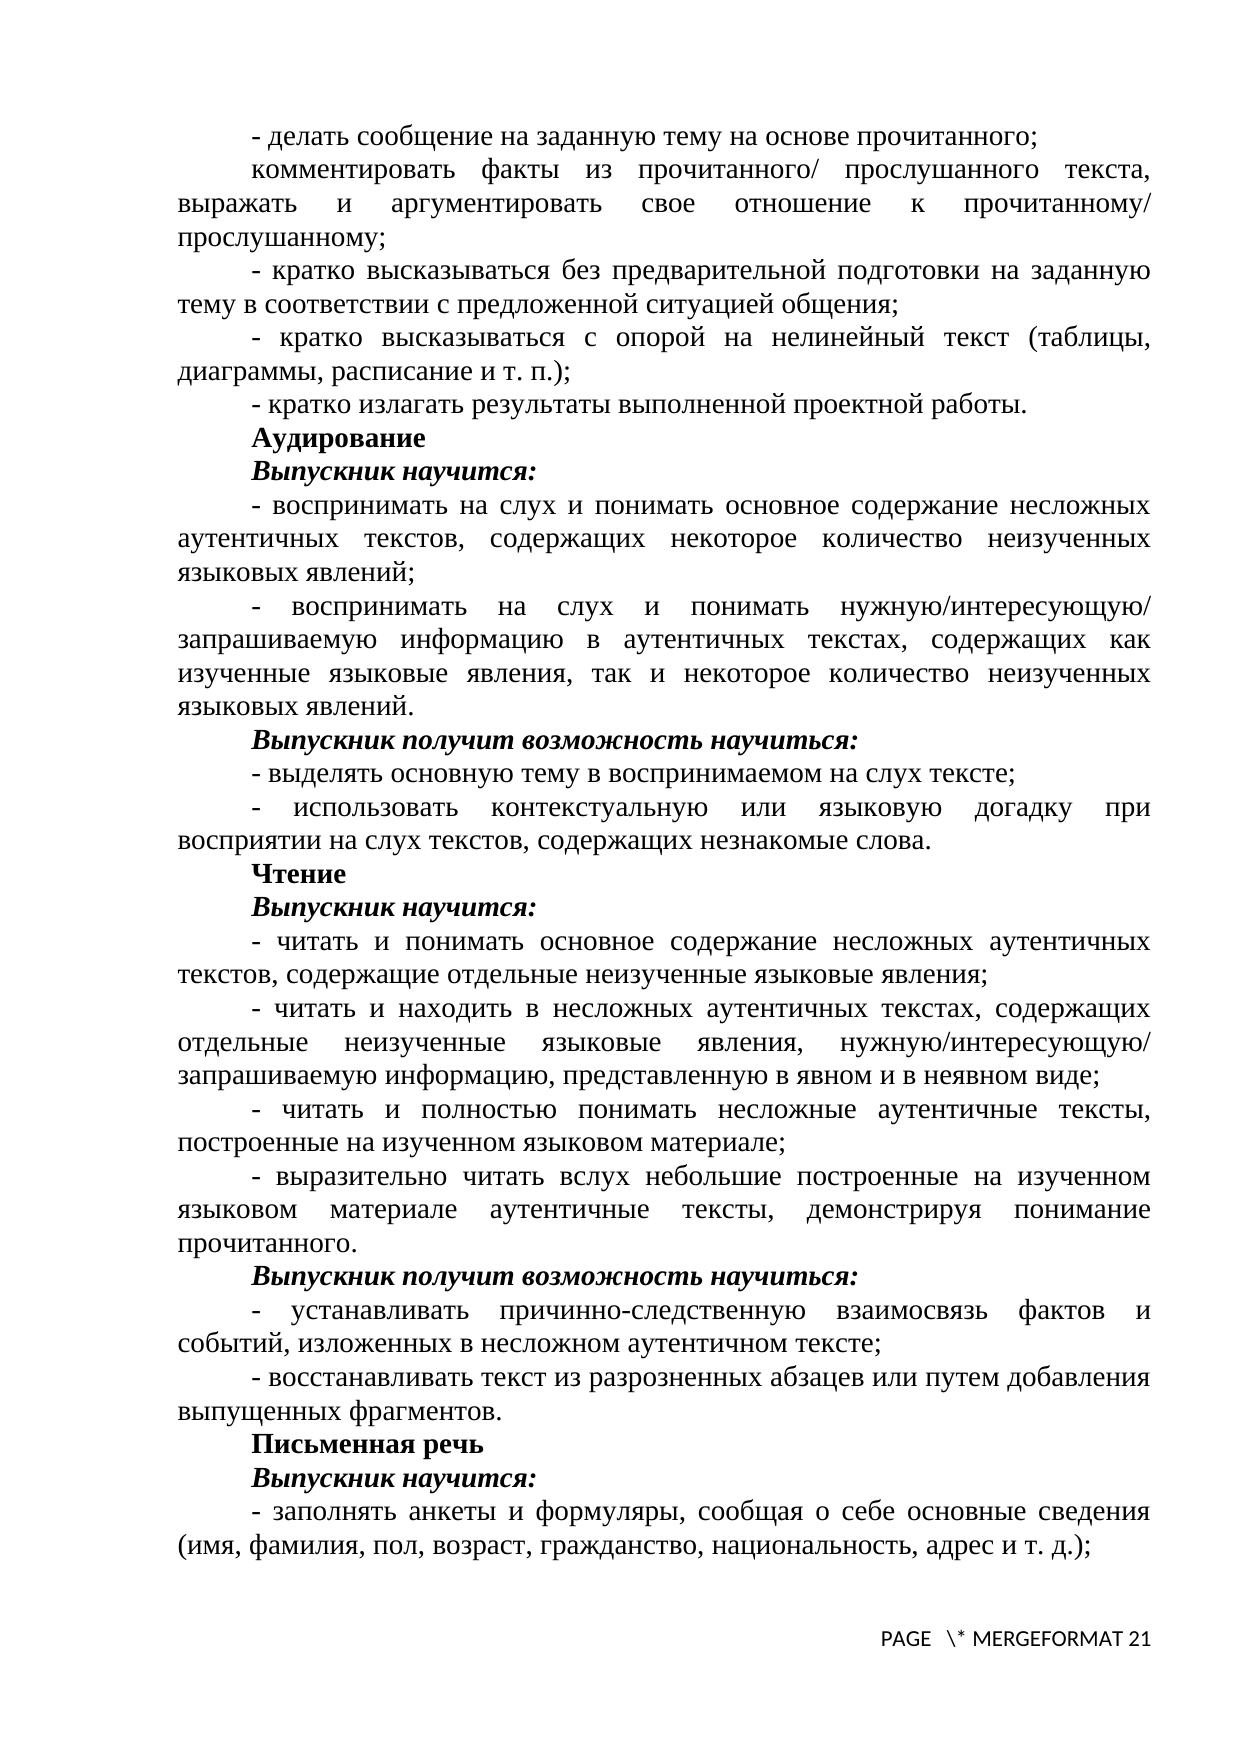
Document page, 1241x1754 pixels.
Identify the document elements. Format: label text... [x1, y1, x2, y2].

text - восстанавливать текст из разрозненных абзацев или путем добавления выпущенных фрагментов. [177, 1359, 1152, 1426]
text - делать сообщение на заданную тему на основе прочитанного; [177, 118, 1152, 152]
text Выпускник научится: [177, 1460, 1152, 1493]
text - использовать контекстуальную или языковую догадку при восприятии на слух текстов, содержащих незнакомые слова. [177, 789, 1152, 856]
text - кратко высказываться с опорой на нелинейный текст (таблицы, диаграммы, расписание и т. п.); [177, 319, 1152, 386]
text - воспринимать на слух и понимать нужную/интересующую/ запрашиваемую информацию в аутентичных текстах, содержащих как изученные языковые явления, так и некоторое количество неизученных языковых явлений. [177, 588, 1152, 722]
text Выпускник научится: [177, 453, 1152, 487]
text Письменная речь [177, 1426, 1152, 1460]
text - читать и находить в несложных аутентичных текстах, содержащих отдельные неизученные языковые явления, нужную/интересующую/ запрашиваемую информацию, представленную в явном и в неявном виде; [177, 990, 1152, 1091]
text - читать и полностью понимать несложные аутентичные тексты, построенные на изученном языковом материале; [177, 1091, 1152, 1158]
text - выделять основную тему в воспринимаемом на слух тексте; [177, 755, 1152, 789]
text Выпускник получит возможность научиться: [177, 1258, 1152, 1292]
text - заполнять анкеты и формуляры, сообщая о себе основные сведения (имя, фамилия, пол, возраст, гражданство, национальность, адрес и т. д.); [177, 1493, 1152, 1560]
text Выпускник научится: [177, 889, 1152, 923]
text - кратко высказываться без предварительной подготовки на заданную тему в соответствии с предложенной ситуацией общения; [177, 252, 1152, 319]
text Аудирование [177, 420, 1152, 453]
text Выпускник получит возможность научиться: [177, 722, 1152, 755]
text - читать и понимать основное содержание несложных аутентичных текстов, содержащие отдельные неизученные языковые явления; [177, 923, 1152, 990]
text комментировать факты из прочитанного/ прослушанного текста, выражать и аргументировать свое отношение к прочитанному/ прослушанному; [177, 152, 1152, 252]
text - выразительно читать вслух небольшие построенные на изученном языковом материале аутентичные тексты, демонстрируя понимание прочитанного. [177, 1158, 1152, 1258]
text - воспринимать на слух и понимать основное содержание несложных аутентичных текстов, содержащих некоторое количество неизученных языковых явлений; [177, 487, 1152, 588]
text - кратко излагать результаты выполненной проектной работы. [177, 386, 1152, 420]
text - устанавливать причинно-следственную взаимосвязь фактов и событий, изложенных в несложном аутентичном тексте; [177, 1292, 1152, 1359]
text Чтение [177, 856, 1152, 889]
